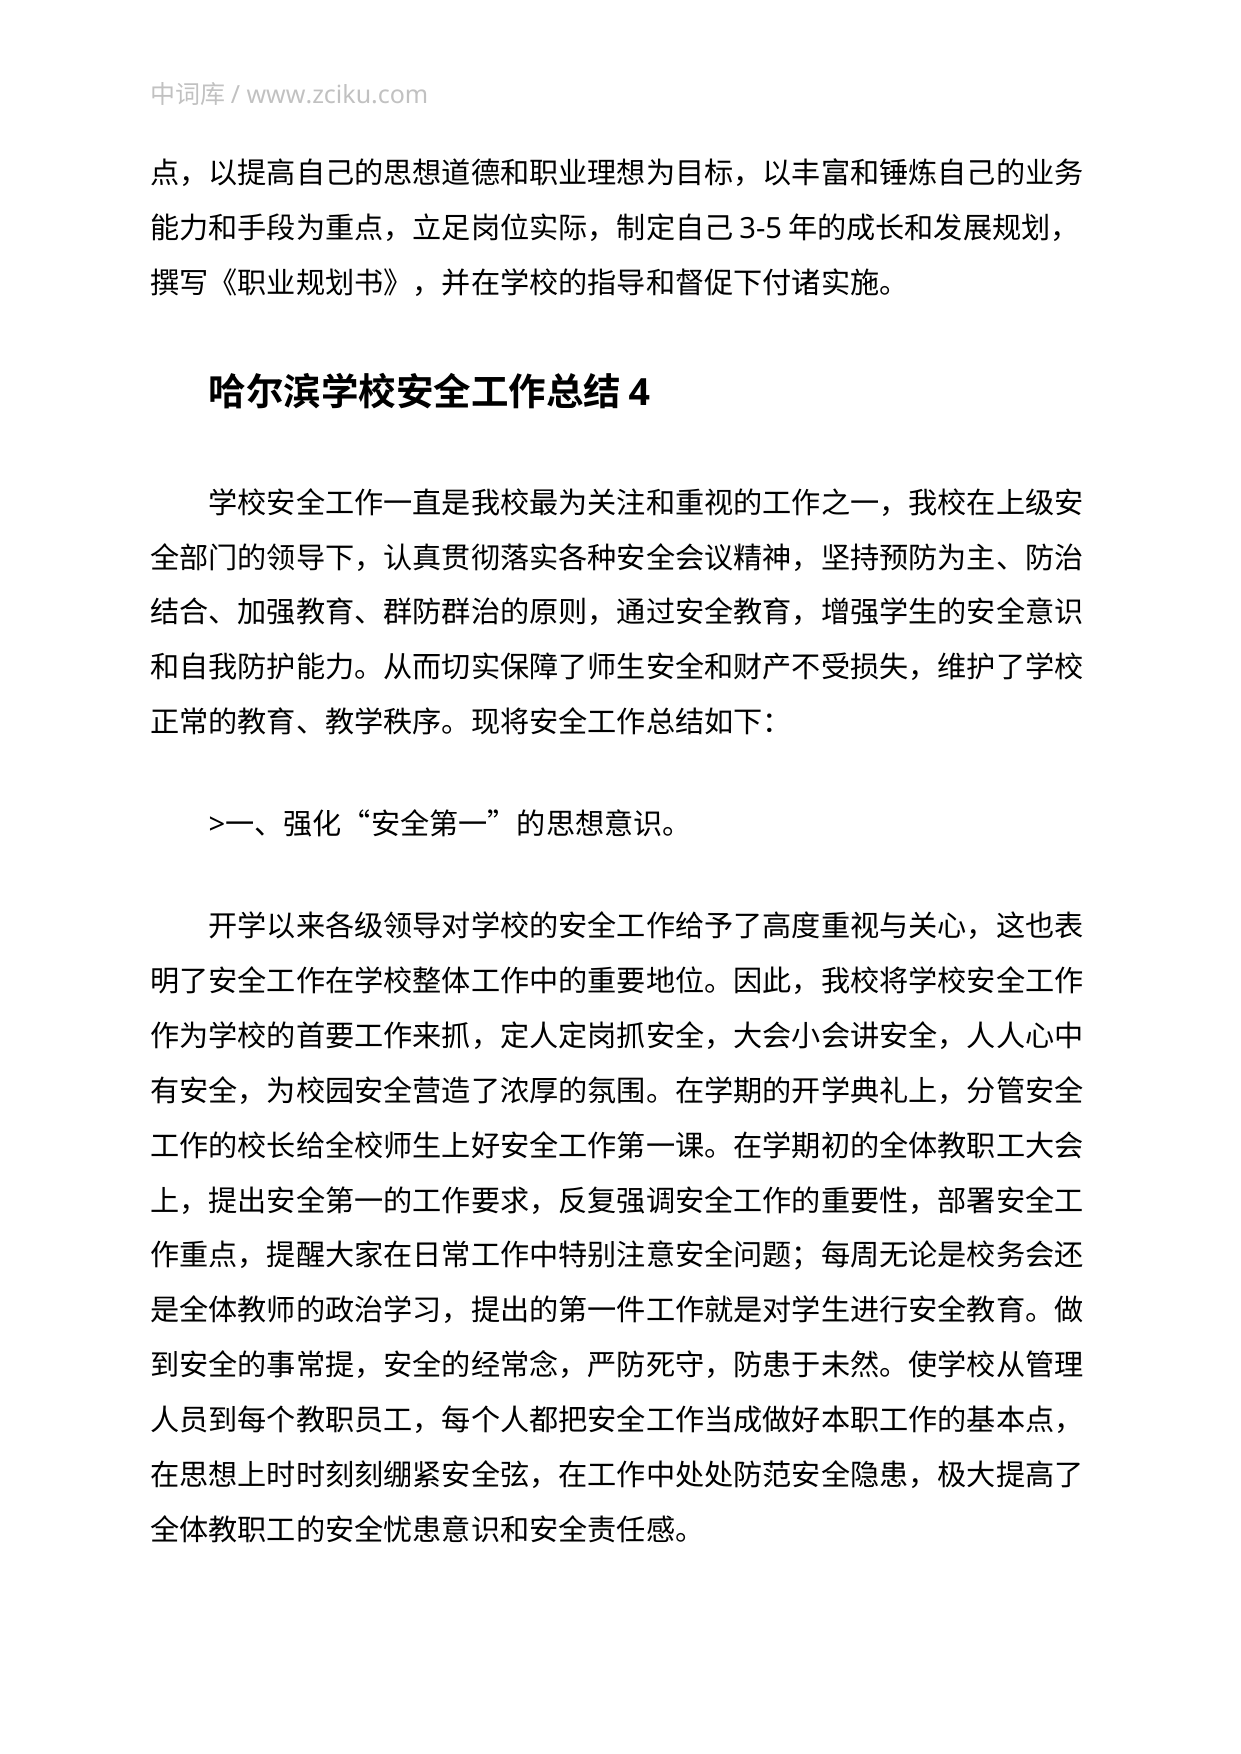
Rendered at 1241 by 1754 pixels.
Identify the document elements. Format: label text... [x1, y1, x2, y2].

text >一、强化“安全第一”的思想意识。 [150, 801, 1090, 843]
text 学校安全工作一直是我校最为关注和重视的工作之一，我校在上级安全部门的领导下，认真贯彻落实各种安全会议精神，坚持预防为主、防治结合、加强教育、群防群治的原则，通过安全教育，增强学生的安全意识和自我防护能力。从而切实保障了师生安全和财产不受损失，维护了学校正常的教育、教学秩序。现将安全工作总结如下： [150, 479, 1090, 741]
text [150, 150, 1090, 302]
text 哈尔滨学校安全工作总结4 [150, 362, 1090, 416]
text 开学以来各级领导对学校的安全工作给予了高度重视与关心，这也表明了安全工作在学校整体工作中的重要地位。因此，我校将学校安全工作作为学校的首要工作来抓，定人定岗抓安全，大会小会讲安全，人人心中有安全，为校园安全营造了浓厚的氛围。在学期的开学典礼上，分管安全工作的校长给全校师生上好安全工作第一课。在学期初的全体教职工大会上，提出安全第一的工作要求，反复强调安全工作的重要性，部署安全工作重点，提醒大家在日常工作中特别注意安全问题；每周无论是校务会还是全体教师的政治学习，提出的第一件工作就是对学生进行安全教育。做到安全的事常提，安全的经常念，严防死守，防患于未然。使学校从管理人员到每个教职员工，每个人都把安全工作当成做好本职工作的基本点，在思想上时时刻刻绷紧安全弦，在工作中处处防范安全隐患，极大提高了全体教职工的安全忧患意识和安全责任感。 [150, 903, 1090, 1549]
